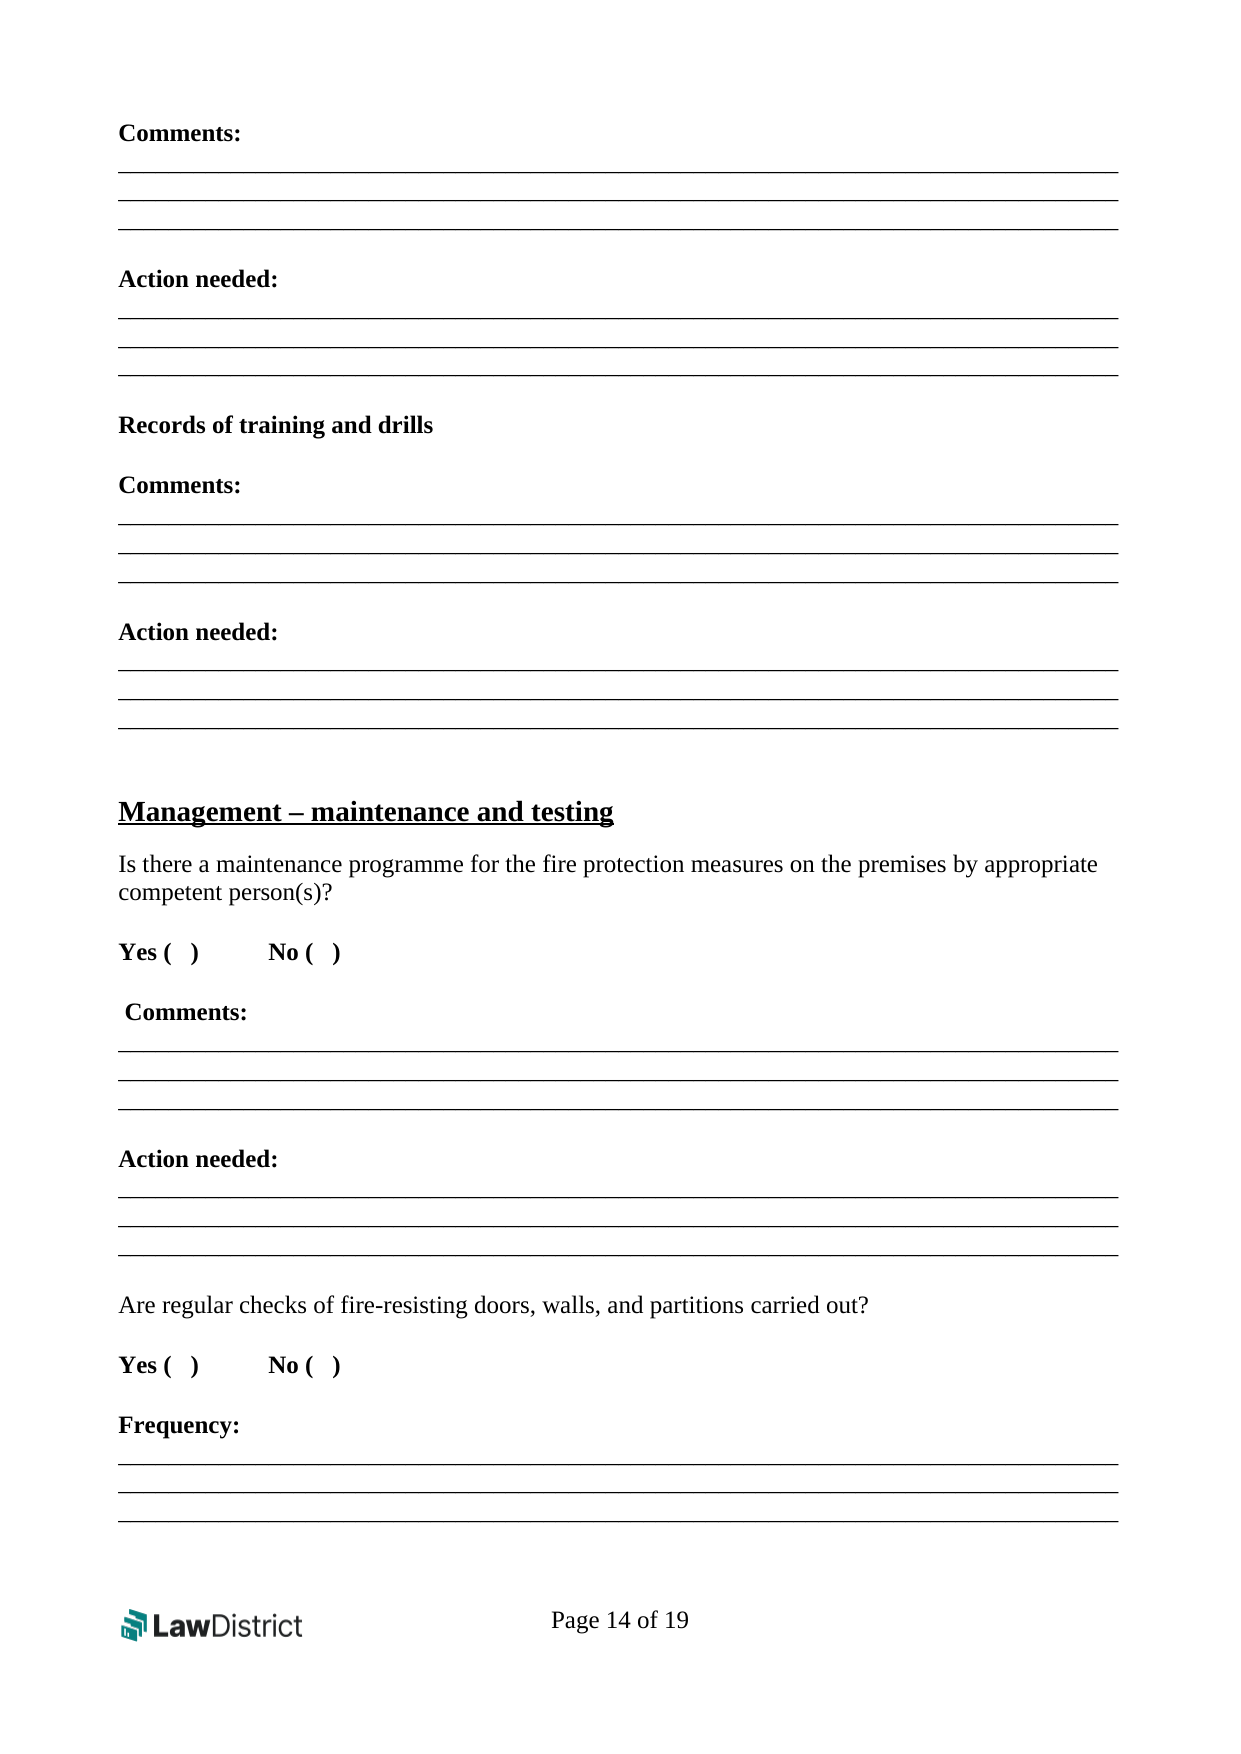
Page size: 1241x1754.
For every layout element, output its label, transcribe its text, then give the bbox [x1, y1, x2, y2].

text Yes ( ) No ( ) [118, 1350, 1122, 1379]
text Are regular checks of fire-resisting doors, walls, and partitions carried out? [118, 1290, 1122, 1319]
text Comments: ________________________________________________________________________________________________________________________________________________________________________________________________________________________________________________ [118, 997, 1122, 1112]
text Frequency: ________________________________________________________________________________________________________________________________________________________________________________________________________________________________________________ [118, 1410, 1122, 1525]
text Records of training and drills [118, 411, 1122, 439]
text Comments: ________________________________________________________________________________________________________________________________________________________________________________________________________________________________________________ [118, 471, 1122, 586]
text Comments: ________________________________________________________________________________________________________________________________________________________________________________________________________________________________________________ [118, 118, 1122, 233]
picture [121, 1608, 303, 1642]
text Is there a maintenance programme for the fire protection measures on the premises by appropriate competent person(s)? [118, 849, 1122, 906]
text Management – maintenance and testing [118, 794, 1122, 828]
text Yes ( ) No ( ) [118, 937, 1122, 966]
